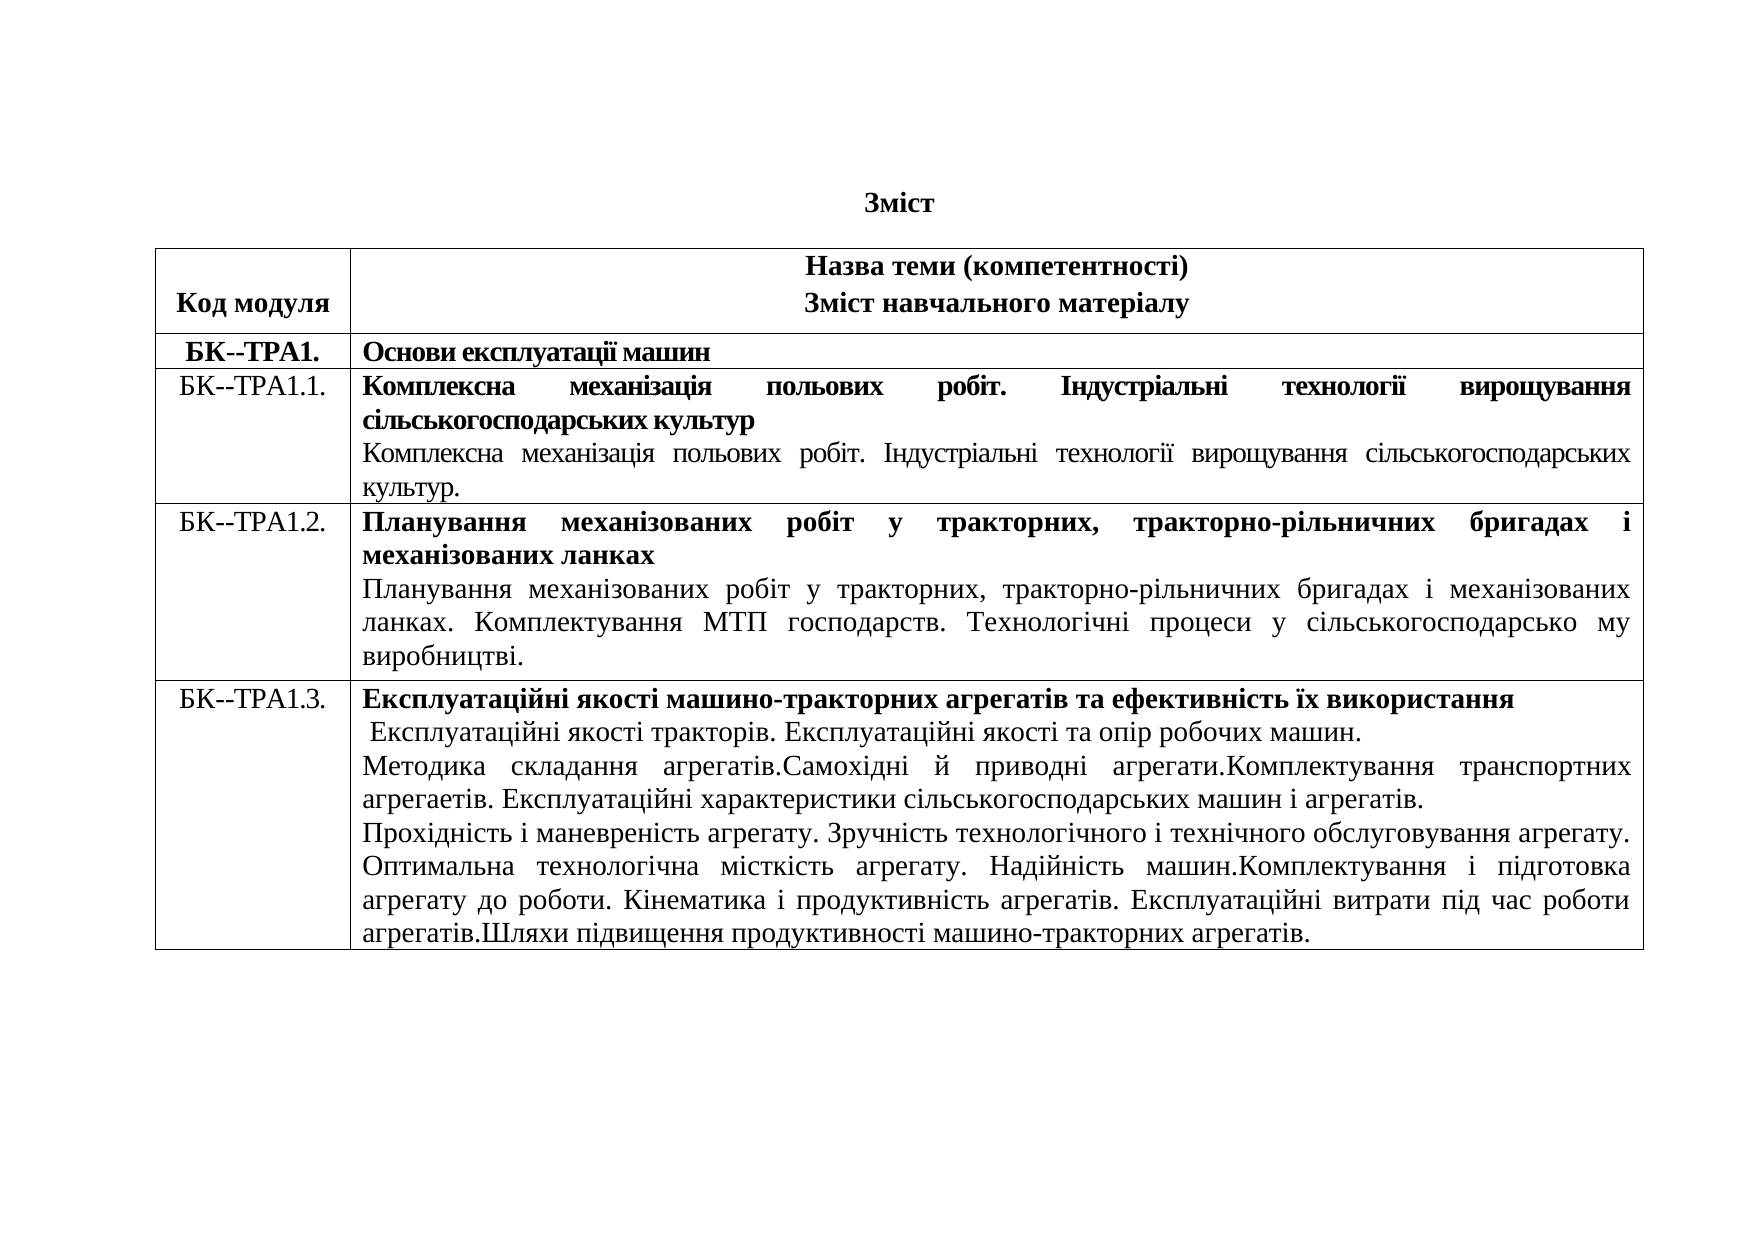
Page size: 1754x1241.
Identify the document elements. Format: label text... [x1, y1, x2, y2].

table_cell БК--ТРА1.3. [156, 681, 350, 949]
table_cell Експлуатаційні якості машино-тракторних агрегатів та ефективність їх використання Експлуатаційні якості тракторів. Експлуатаційні якості та опір робочих машин. Методика складання агрегатів.Самохідні й приводні агрегати.Комплектування транспортних агрегаетів. Експлуатаційні характеристики сільськогосподарських машин і агрегатів. Прохідність і маневреність агрегату. Зручність технологічного і технічного обслуговування агрегату. Оптимальна технологічна місткість агрегату. Надійність машин.Комплектування і підготовка агрегату до роботи. Кінематика і продуктивність агрегатів. Експлуатаційні витрати під час роботи агрегатів.Шляхи підвищення продуктивності машино-тракторних агрегатів. [351, 681, 1643, 949]
table_header Назва теми (компетентності) Зміст навчального матеріалу [351, 249, 1643, 333]
table_header Код модуля [156, 249, 350, 333]
table_cell Основи експлуатації машин [351, 334, 1643, 367]
table_cell Планування механізованих робіт у тракторних, тракторно-рільничних бригадах і механізованих ланках Планування механізованих робіт у тракторних, тракторно-рільничних бригадах і механізованих ланках. Комплектування МТП господарств. Технологічні процеси у сільськогосподарсько му виробництві. [351, 504, 1643, 680]
table_cell БК--ТРА1.1. [156, 369, 350, 503]
table_cell БК--ТРА1.2. [156, 504, 350, 680]
table_cell БК--ТРА1. [156, 334, 350, 367]
text Зміст [133, 185, 1665, 219]
table_cell Комплексна механізація польових робіт. Індустріальні технології вирощування сільськогосподарських культур Комплексна механізація польових робіт. Індустріальні технології вирощування сільськогосподарських культур. [351, 369, 1643, 503]
